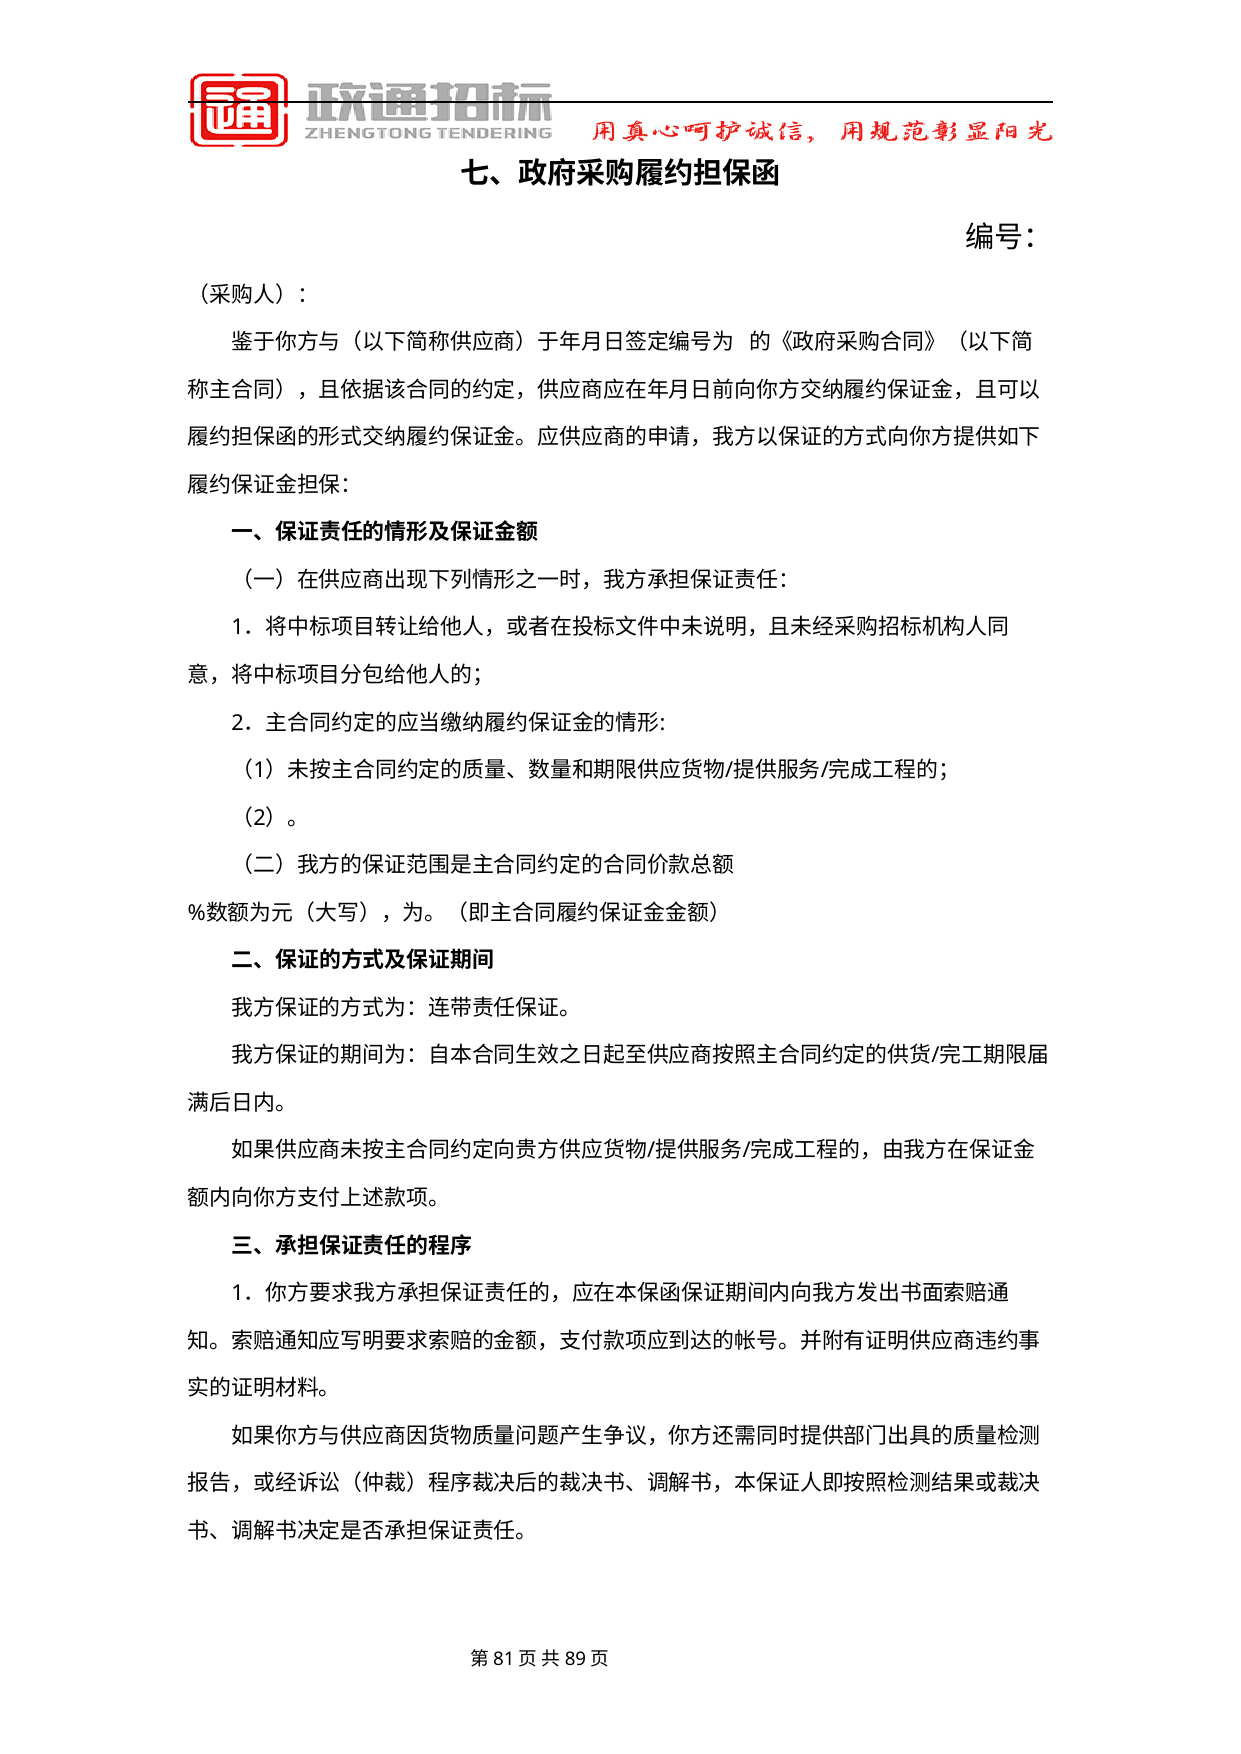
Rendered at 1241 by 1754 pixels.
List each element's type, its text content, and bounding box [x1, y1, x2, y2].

text 2．主合同约定的应当缴纳履约保证金的情形: [187, 704, 1053, 736]
subtitle 七、政府采购履约担保函 [187, 150, 1053, 192]
text 三、承担保证责任的程序 [187, 1228, 1053, 1259]
text 如果供应商未按主合同约定向贵方供应货物/提供服务/完成工程的，由我方在保证金额内向你方支付上述款项。 [187, 1132, 1053, 1212]
text （2）。 [187, 800, 1053, 831]
text （采购人）： [187, 277, 1053, 308]
text （二）我方的保证范围是主合同约定的合同价款总额 [187, 847, 1053, 879]
text 1．将中标项目转让给他人，或者在投标文件中未说明，且未经采购招标机构人同意，将中标项目分包给他人的； [187, 609, 1053, 689]
text %数额为元（大写），为。（即主合同履约保证金金额） [187, 895, 1053, 927]
text 编号： [187, 213, 1053, 256]
text 鉴于你方与（以下简称供应商）于年月日签定编号为 的《政府采购合同》（以下简称主合同），且依据该合同的约定，供应商应在年月日前向你方交纳履约保证金，且可以履约担保函的形式交纳履约保证金。应供应商的申请，我方以保证的方式向你方提供如下履约保证金担保： [187, 324, 1053, 498]
picture [188, 103, 1053, 147]
text 一、保证责任的情形及保证金额 [187, 514, 1053, 546]
text 如果你方与供应商因货物质量问题产生争议，你方还需同时提供部门出具的质量检测报告，或经诉讼（仲裁）程序裁决后的裁决书、调解书，本保证人即按照检测结果或裁决书、调解书决定是否承担保证责任。 [187, 1418, 1053, 1544]
text 1．你方要求我方承担保证责任的，应在本保函保证期间内向我方发出书面索赔通知。索赔通知应写明要求索赔的金额，支付款项应到达的帐号。并附有证明供应商违约事实的证明材料。 [187, 1275, 1053, 1402]
text （1）未按主合同约定的质量、数量和期限供应货物/提供服务/完成工程的； [187, 752, 1053, 784]
text （一）在供应商出现下列情形之一时，我方承担保证责任： [187, 562, 1053, 593]
text 我方保证的方式为：连带责任保证。 [187, 990, 1053, 1022]
text 二、保证的方式及保证期间 [187, 942, 1053, 974]
picture [188, 73, 1053, 101]
text 我方保证的期间为：自本合同生效之日起至供应商按照主合同约定的供货/完工期限届满后日内。 [187, 1037, 1053, 1117]
